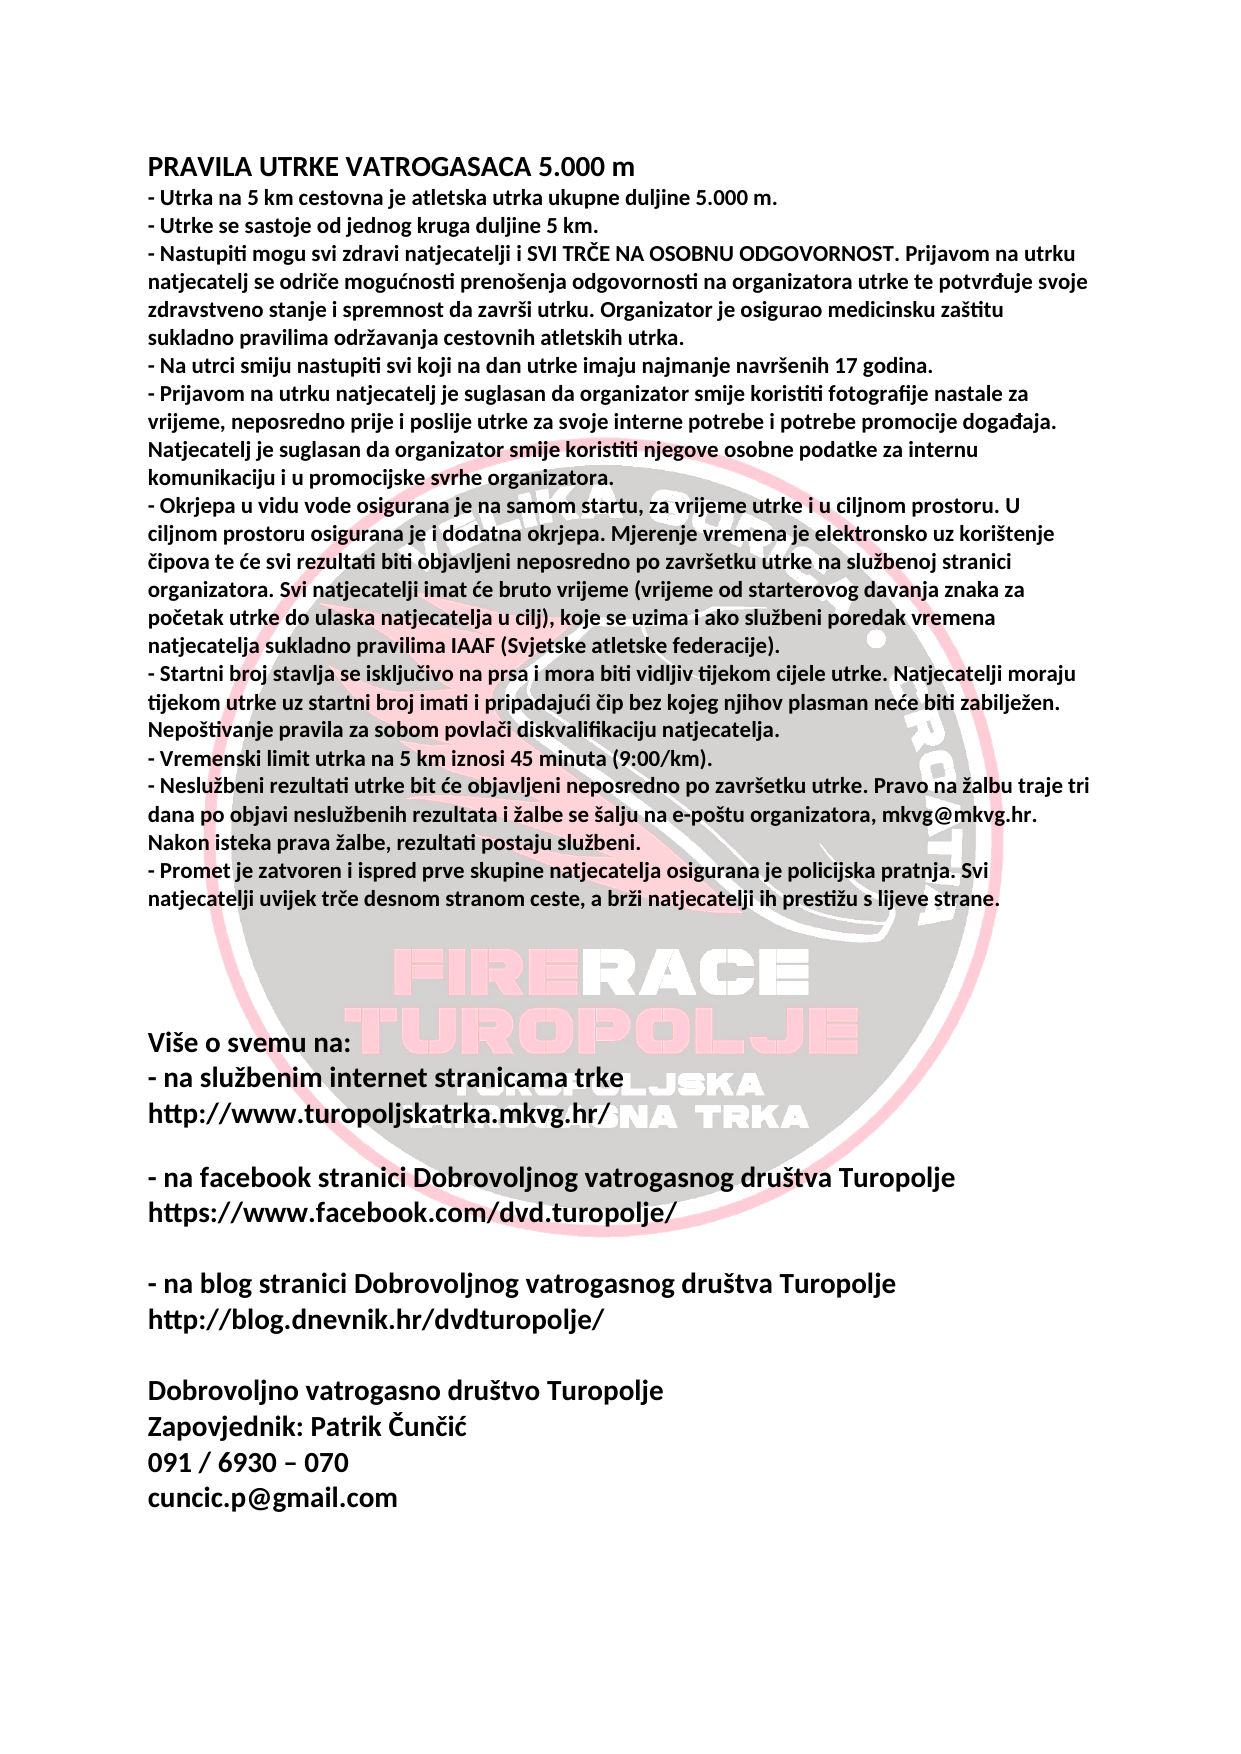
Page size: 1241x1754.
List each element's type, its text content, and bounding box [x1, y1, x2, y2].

text - Startni broj stavlja se isključivo na prsa i mora biti vidljiv tijekom cijele utrke. Natjecatelji moraju tijekom utrke uz startni broj imati i pripadajući čip bez kojeg njihov plasman neće biti zabilježen. Nepoštivanje pravila za sobom povlači diskvalifikaciju natjecatelja. [148, 659, 1093, 744]
text - Utrke se sastoje od jednog kruga duljine 5 km. [148, 211, 1093, 239]
text http://www.turopoljskatrka.mkvg.hr/ [148, 1095, 1093, 1159]
text - na blog stranici Dobrovoljnog vatrogasnog društva Turopolje [148, 1230, 1093, 1301]
text - Promet je zatvoren i ispred prve skupine natjecatelja osigurana je policijska pratnja. Svi natjecatelji uvijek trče desnom stranom ceste, a brži natjecatelji ih prestižu s lijeve strane. [148, 856, 1093, 912]
text Više o svemu na: [148, 1024, 1093, 1059]
text - Prijavom na utrku natjecatelj je suglasan da organizator smije koristiti fotografije nastale za vrijeme, neposredno prije i poslije utrke za svoje interne potrebe i potrebe promocije događaja. Natjecatelj je suglasan da organizator smije koristiti njegove osobne podatke za internu komunikaciju i u promocijske svrhe organizatora. [148, 379, 1093, 491]
text - Neslužbeni rezultati utrke bit će objavljeni neposredno po završetku utrke. Pravo na žalbu traje tri dana po objavi neslužbenih rezultata i žalbe se šalju na e-poštu organizatora, mkvg@mkvg.hr. Nakon isteka prava žalbe, rezultati postaju službeni. [148, 772, 1093, 856]
text - Okrjepa u vidu vode osigurana je na samom startu, za vrijeme utrke i u ciljnom prostoru. U ciljnom prostoru osigurana je i dodatna okrjepa. Mjerenje vremena je elektronsko uz korištenje čipova te će svi rezultati biti objavljeni neposredno po završetku utrke na službenoj stranici organizatora. Svi natjecatelji imat će bruto vrijeme (vrijeme od starterovog davanja znaka za početak utrke do ulaska natjecatelja u cilj), koje se uzima i ako službeni poredak vremena natjecatelja sukladno pravilima IAAF (Svjetske atletske federacije). [148, 491, 1093, 659]
text 091 / 6930 – 070 cuncic.p@gmail.com [148, 1444, 1093, 1515]
text - Utrka na 5 km cestovna je atletska utrka ukupne duljine 5.000 m. [148, 183, 1093, 211]
text - na facebook stranici Dobrovoljnog vatrogasnog društva Turopolje https://www.facebook.com/dvd.turopolje/ [148, 1159, 1093, 1230]
text - na službenim internet stranicama trke [148, 1059, 1093, 1095]
text http://blog.dnevnik.hr/dvdturopolje/ [148, 1301, 1093, 1337]
text Dobrovoljno vatrogasno društvo Turopolje Zapovjednik: Patrik Čunčić [148, 1372, 1093, 1444]
text - Nastupiti mogu svi zdravi natjecatelji i SVI TRČE NA OSOBNU ODGOVORNOST. Prijavom na utrku natjecatelj se odriče mogućnosti prenošenja odgovornosti na organizatora utrke te potvrđuje svoje zdravstveno stanje i spremnost da završi utrku. Organizator je osigurao medicinsku zaštitu sukladno pravilima održavanja cestovnih atletskih utrka. [148, 239, 1093, 351]
text - Vremenski limit utrka na 5 km iznosi 45 minuta (9:00/km). [148, 744, 1093, 772]
text PRAVILA UTRKE VATROGASACA 5.000 m [148, 148, 1093, 183]
text - Na utrci smiju nastupiti svi koji na dan utrke imaju najmanje navršenih 17 godina. [148, 351, 1093, 379]
